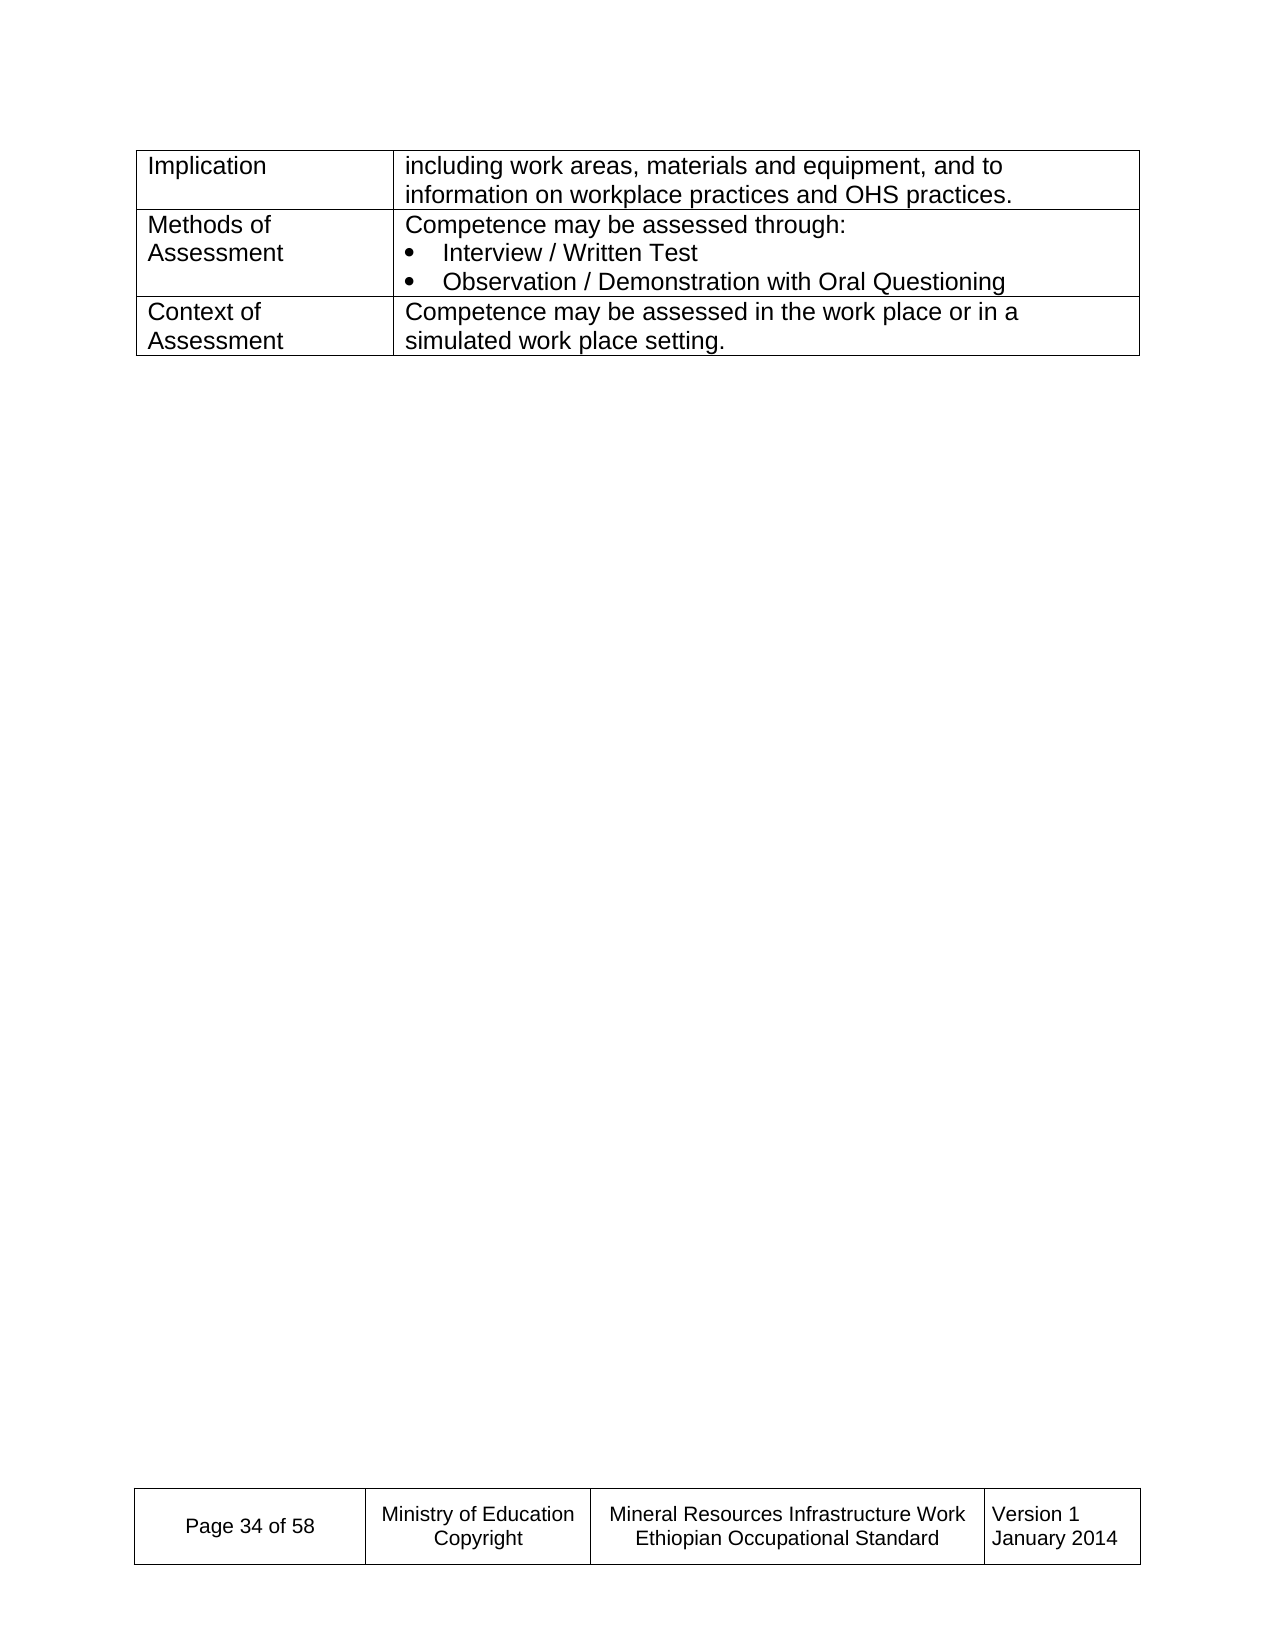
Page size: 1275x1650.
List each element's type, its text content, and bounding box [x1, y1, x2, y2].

table_cell Competence may be assessed in the work place or in a simulated work place setting. [394, 297, 1139, 354]
table_cell Methods of Assessment [137, 210, 393, 296]
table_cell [137, 151, 393, 208]
table_cell Competence may be assessed through: Interview / Written Test Observation / Demonstration with Oral Questioning [394, 210, 1139, 296]
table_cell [394, 151, 1139, 208]
table_cell Context of Assessment [137, 297, 393, 354]
